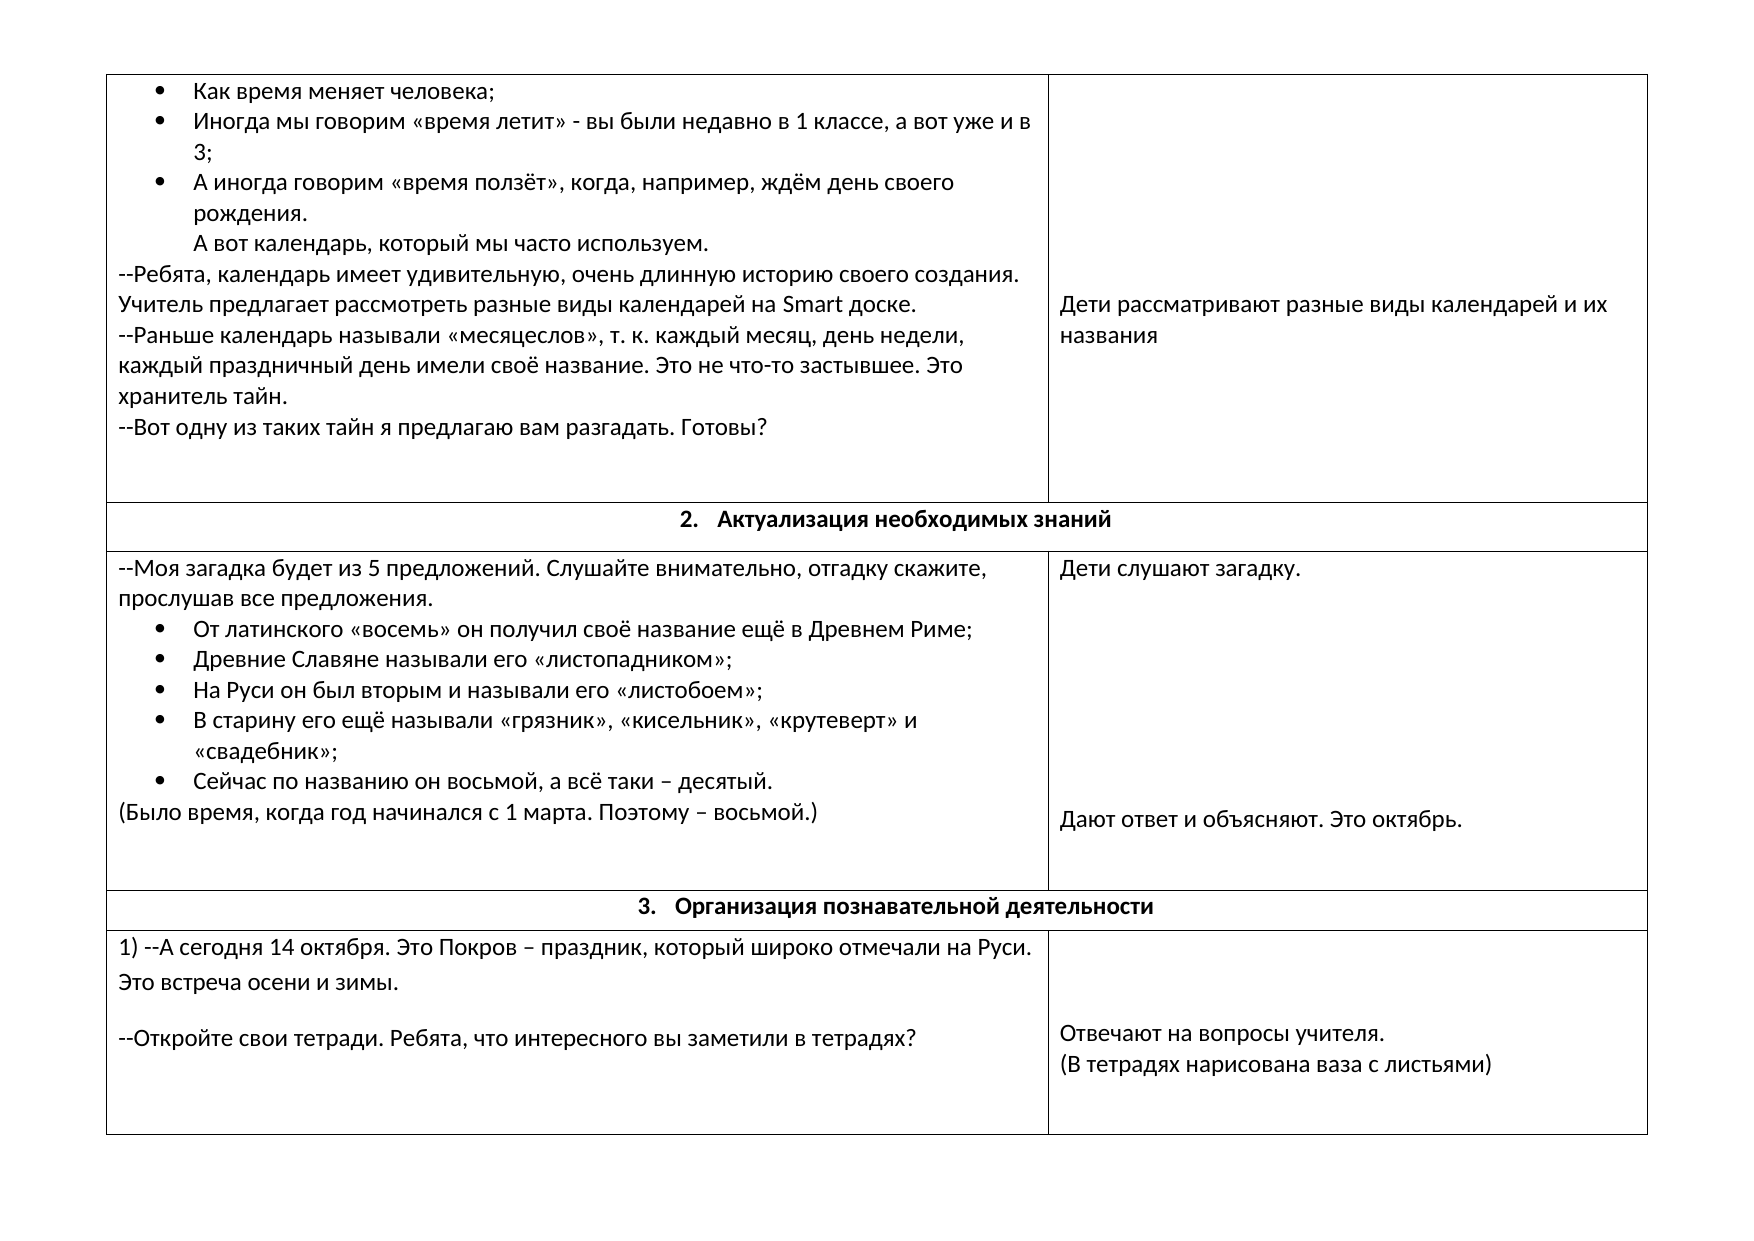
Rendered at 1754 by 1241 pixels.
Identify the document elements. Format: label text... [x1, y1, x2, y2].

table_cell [107, 75, 1048, 502]
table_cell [1049, 75, 1647, 502]
table_cell --Моя загадка будет из 5 предложений. Слушайте внимательно, отгадку скажите, прослушав все предложения. От латинского «восемь» он получил своё название ещё в Древнем Риме; Древние Славяне называли его «листопадником»; На Руси он был вторым и называли его «листобоем»; В старину его ещё называли «грязник», «кисельник», «крутеверт» и «свадебник»; Сейчас по названию он восьмой, а всё таки – десятый. (Было время, когда год начинался с 1 марта. Поэтому – восьмой.) [107, 552, 1048, 889]
table_cell Организация познавательной деятельности [107, 891, 1647, 930]
table_cell Дети слушают загадку. Дают ответ и объясняют. Это октябрь. [1049, 552, 1647, 889]
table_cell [107, 931, 1048, 1133]
table_cell Актуализация необходимых знаний [107, 503, 1647, 551]
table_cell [1049, 931, 1647, 1133]
